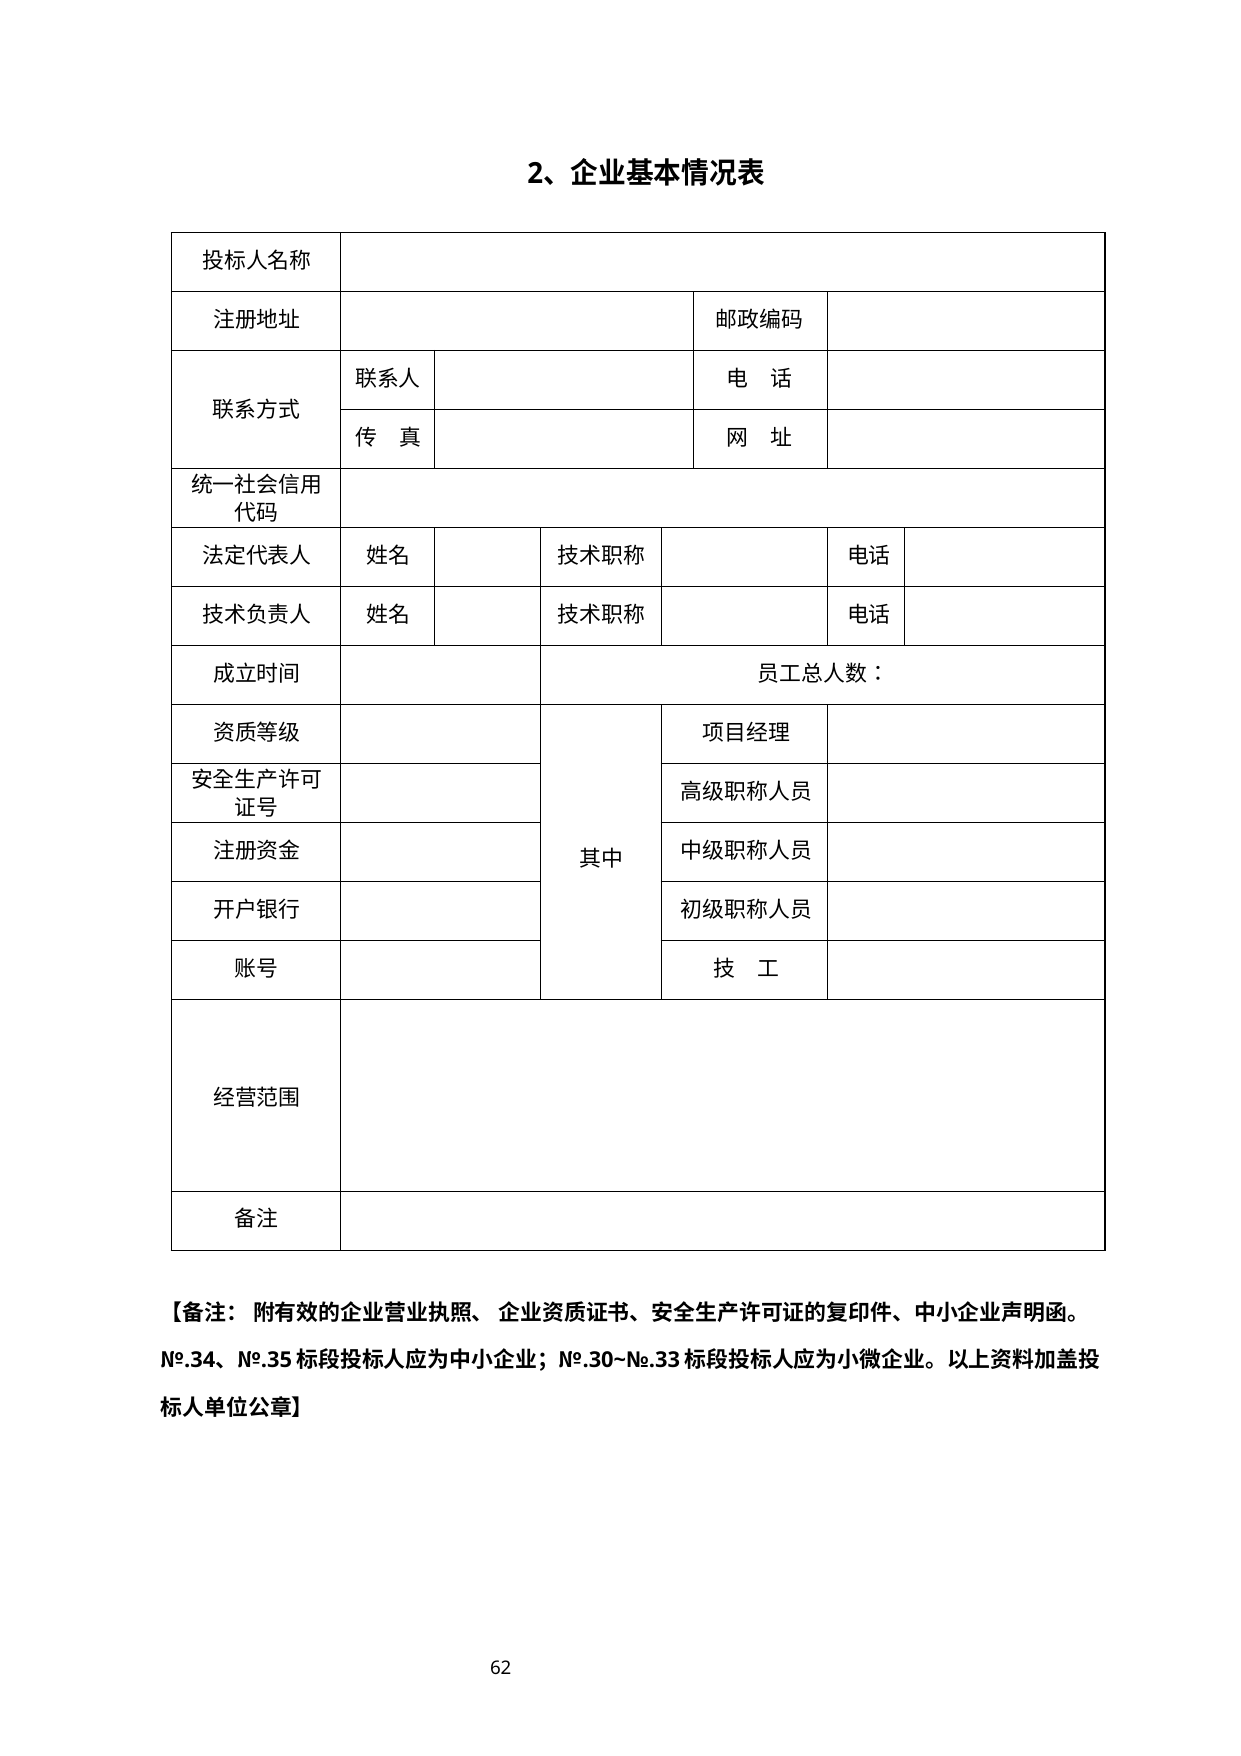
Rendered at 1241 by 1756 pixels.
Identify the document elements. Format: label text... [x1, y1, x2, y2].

table_cell 高级职称人员 [662, 764, 827, 822]
table_cell 初级职称人员 [662, 882, 827, 940]
table_cell 资质等级 [172, 705, 340, 763]
table_cell 中级职称人员 [662, 823, 827, 881]
subtitle 2、企业基本情况表 [527, 149, 1119, 192]
table_cell 电 话 [694, 351, 827, 409]
table_cell [828, 705, 1104, 763]
table_cell 技术职称 [541, 528, 661, 586]
table_cell [435, 351, 693, 409]
table_cell [341, 469, 1104, 527]
table_cell 电话 [828, 587, 904, 645]
table_cell 网 址 [694, 410, 827, 468]
table_cell 经营范围 [172, 1000, 340, 1191]
table_cell [828, 882, 1104, 940]
table_cell 联系方式 [172, 351, 340, 468]
table_header 投标人名称 [172, 233, 340, 291]
table_cell [905, 587, 1104, 645]
table_cell 邮政编码 [694, 292, 827, 350]
table_cell 技术负责人 [172, 587, 340, 645]
table_cell 注册资金 [172, 823, 340, 881]
table_cell 其中 [541, 705, 661, 999]
table_cell 安全生产许可证号 [172, 764, 340, 822]
table_cell [435, 410, 693, 468]
table_cell [828, 941, 1104, 999]
table_cell [828, 764, 1104, 822]
table_cell 员工总人数： [541, 646, 1104, 704]
table_cell 注册地址 [172, 292, 340, 350]
table_cell [341, 705, 540, 763]
table_cell 联系人 [341, 351, 434, 409]
table_cell [828, 292, 1104, 350]
table_cell 姓名 [341, 528, 434, 586]
table_cell 法定代表人 [172, 528, 340, 586]
table_cell [341, 823, 540, 881]
table_cell 传 真 [341, 410, 434, 468]
table_cell 技 工 [662, 941, 827, 999]
table_cell [341, 646, 540, 704]
table_cell [828, 410, 1104, 468]
table_cell [662, 528, 827, 586]
table_cell [341, 941, 540, 999]
table_cell 技术职称 [541, 587, 661, 645]
table_cell [828, 823, 1104, 881]
table_cell 电话 [828, 528, 904, 586]
table_cell [341, 1192, 1104, 1250]
table_cell 备注 [172, 1192, 340, 1250]
table_cell 项目经理 [662, 705, 827, 763]
table_cell [435, 528, 540, 586]
table_cell [341, 292, 693, 350]
table_cell [341, 882, 540, 940]
text 【备注： 附有效的企业营业执照、 企业资质证书、安全生产许可证的复印件、中小企业声明函。№.34、№.35标段投标人应为中小企业；№.30~№.33标段投标人应为小微企业。以上资料加盖投标人单位公章】 [160, 1295, 1119, 1422]
table_cell 姓名 [341, 587, 434, 645]
table_cell [341, 1000, 1104, 1191]
table_cell 统一社会信用代码 [172, 469, 340, 527]
table_cell 账号 [172, 941, 340, 999]
table_cell [341, 764, 540, 822]
table_cell [435, 587, 540, 645]
table_cell [905, 528, 1104, 586]
table_cell [828, 351, 1104, 409]
table_header [341, 233, 1104, 291]
table_cell 成立时间 [172, 646, 340, 704]
table_cell 开户银行 [172, 882, 340, 940]
table_cell [662, 587, 827, 645]
